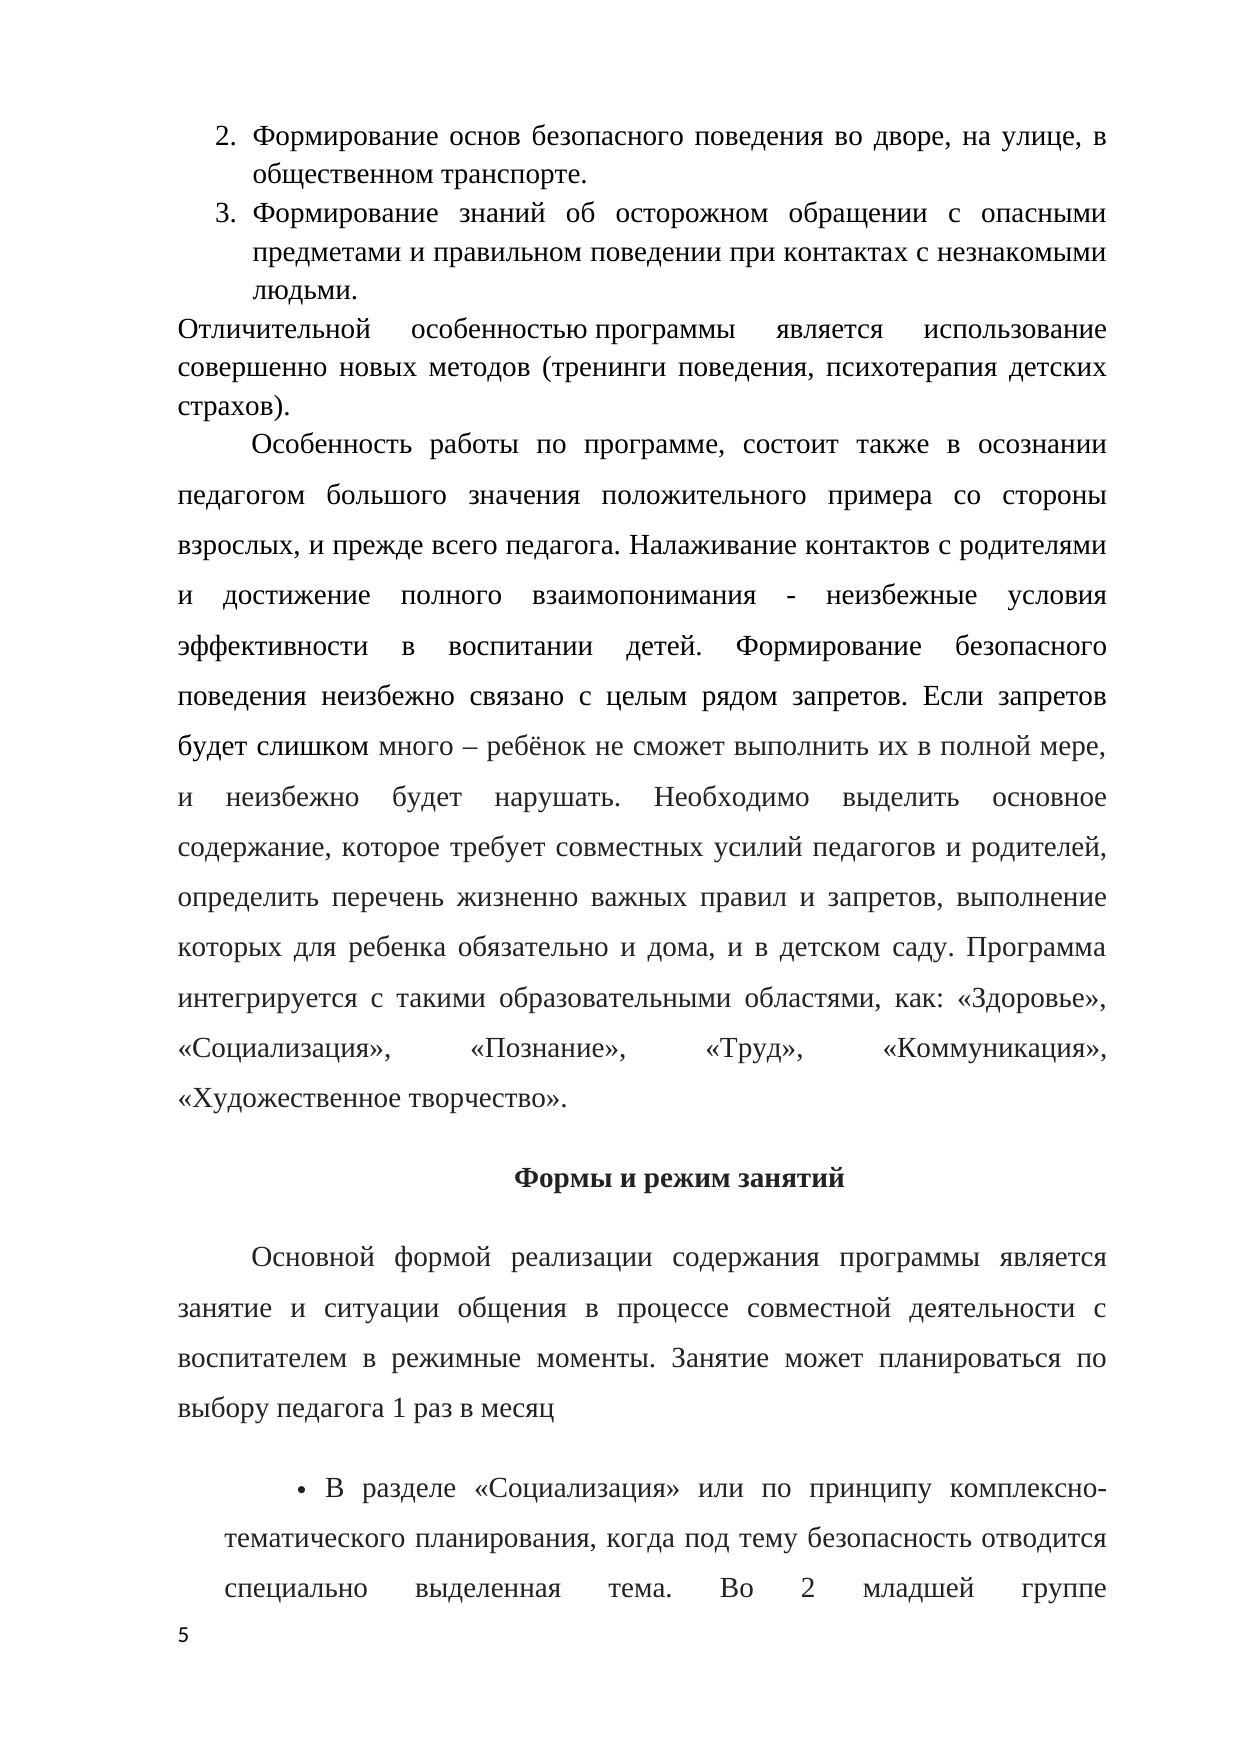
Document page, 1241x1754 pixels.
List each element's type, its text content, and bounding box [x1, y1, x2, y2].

text Основной формой реализации содержания программы является занятие и ситуации общения в процессе совместной деятельности с воспитателем в режимные моменты. Занятие может планироваться по выбору педагога 1 раз в месяц [177, 1239, 1107, 1424]
list Формирование знаний об осторожном обращении с опасными предметами и правильном поведении при контактах с незнакомыми людьми. [215, 195, 1107, 306]
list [224, 1470, 1107, 1604]
text Отличительной особенностью программы является использование совершенно новых методов (тренинги поведения, психотерапия детских страхов). [177, 311, 1107, 421]
text Формы и режим занятий [177, 1160, 1107, 1193]
list Формирование основ безопасного поведения во дворе, на улице, в общественном транспорте. [215, 118, 1107, 190]
text Особенность работы по программе, состоит также в осознании педагогом большого значения положительного примера со стороны взрослых, и прежде всего педагога. Налаживание контактов с родителями и достижение полного взаимопонимания - неизбежные условия эффективности в воспитании детей. Формирование безопасного поведения неизбежно связано с целым рядом запретов. Если запретов будет слишком много – ребёнок не сможет выполнить их в полной мере, и неизбежно будет нарушать. Необходимо выделить основное содержание, которое требует совместных усилий педагогов и родителей, определить перечень жизненно важных правил и запретов, выполнение которых для ребенка обязательно и дома, и в детском саду. Программа интегрируется с такими образовательными областями, как: «Здоровье», «Социализация», «Познание», «Труд», «Коммуникация», «Художественное творчество». [177, 426, 1107, 1114]
